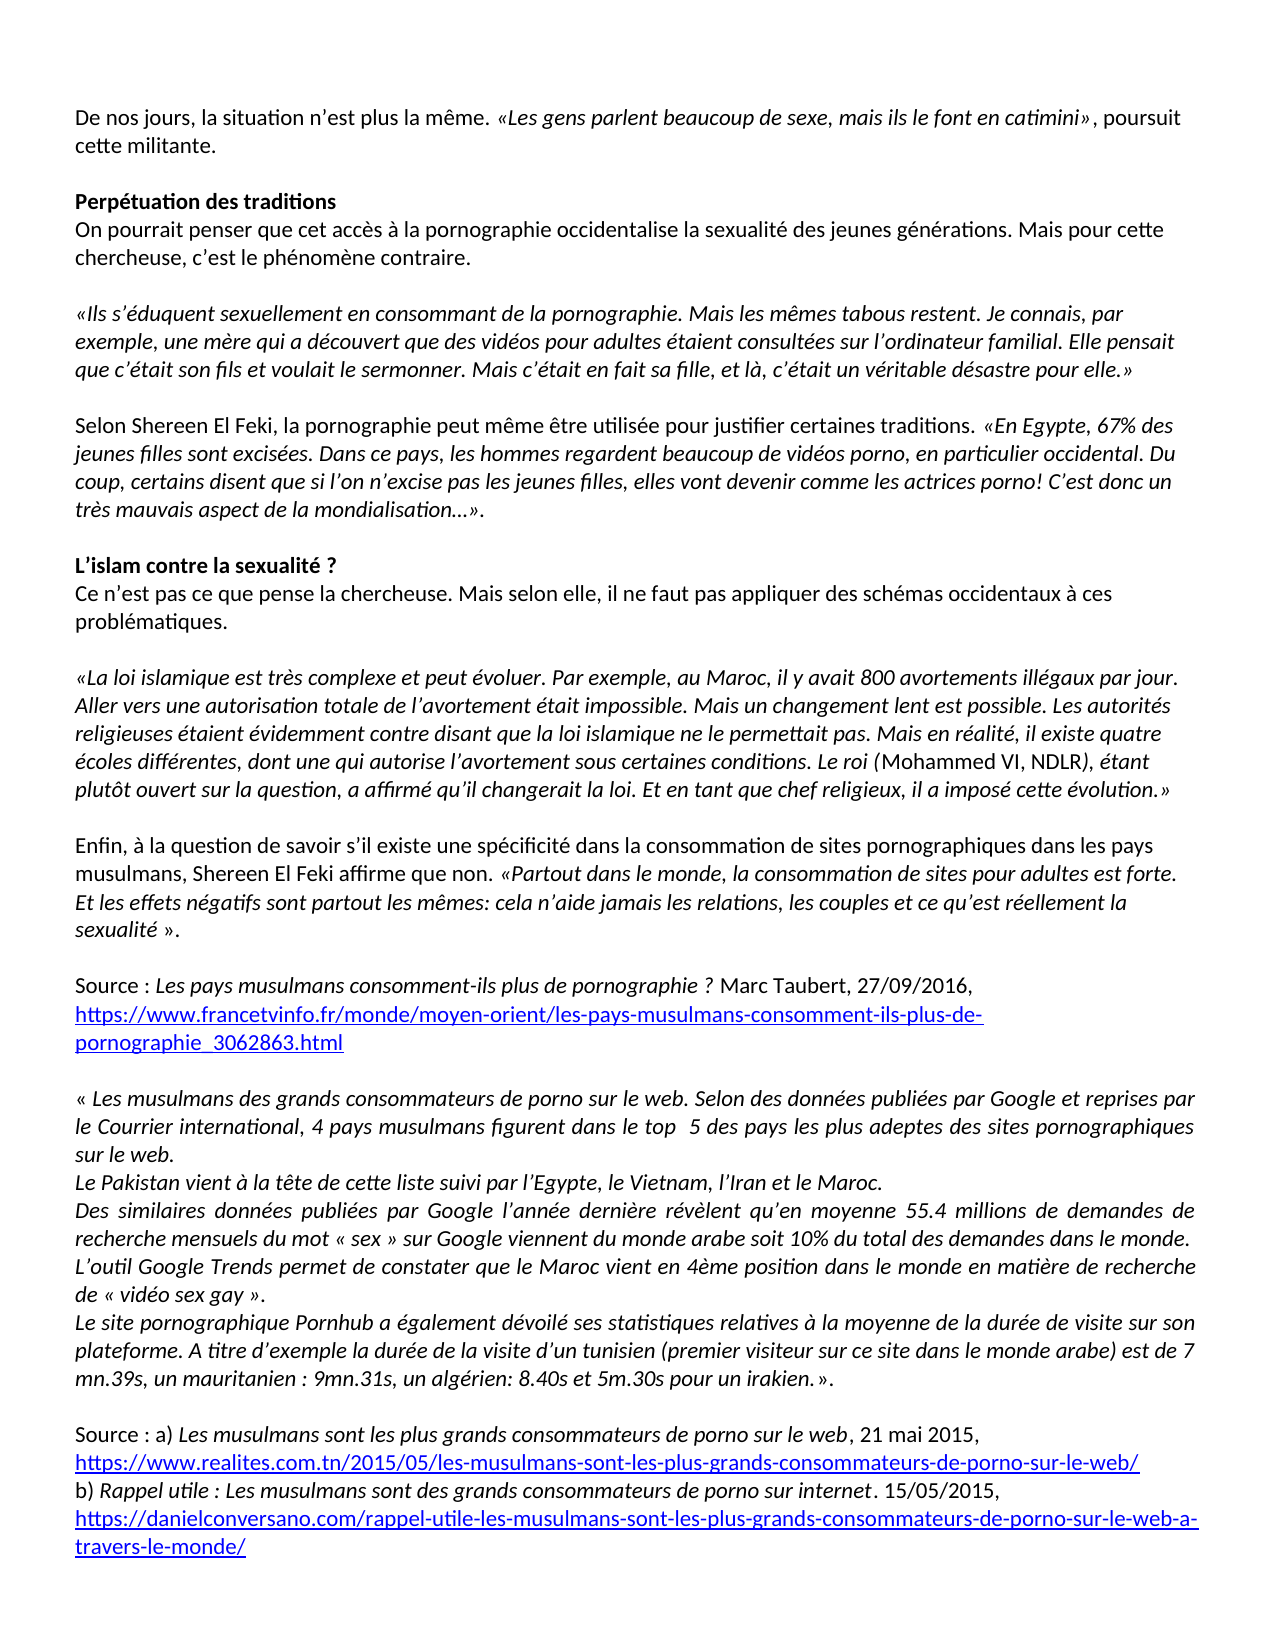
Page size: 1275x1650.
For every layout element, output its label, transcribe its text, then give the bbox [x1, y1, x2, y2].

text Source : a) Les musulmans sont les plus grands consommateurs de porno sur le web, 21 mai 2015, https://www.realites.com.tn/2015/05/les-musulmans-sont-les-plus-grands-consommateurs-de-porno-sur-le-web/ [75, 1420, 1200, 1476]
text Perpétuation des traditions On pourrait penser que cet accès à la pornographie occidentalise la sexualité des jeunes générations. Mais pour cette chercheuse, c’est le phénomène contraire. «Ils s’éduquent sexuellement en consommant de la pornographie. Mais les mêmes tabous restent. Je connais, par exemple, une mère qui a découvert que des vidéos pour adultes étaient consultées sur l’ordinateur familial. Elle pensait que c’était son fils et voulait le sermonner. Mais c’était en fait sa fille, et là, c’était un véritable désastre pour elle.» Selon Shereen El Feki, la pornographie peut même être utilisée pour justifier certaines traditions. «En Egypte, 67% des jeunes filles sont excisées. Dans ce pays, les hommes regardent beaucoup de vidéos porno, en particulier occidental. Du coup, certains disent que si l’on n’excise pas les jeunes filles, elles vont devenir comme les actrices porno! C’est donc un très mauvais aspect de la mondialisation…». [75, 187, 1200, 523]
text b) Rappel utile : Les musulmans sont des grands consommateurs de porno sur internet. 15/05/2015, https://danielconversano.com/rappel-utile-les-musulmans-sont-les-plus-grands-consommateurs-de-porno-sur-le-web-a-travers-le-monde/ [75, 1476, 1200, 1560]
text Des similaires données publiées par Google l’année dernière révèlent qu’en moyenne 55.4 millions de demandes de recherche mensuels du mot « sex » sur Google viennent du monde arabe soit 10% du total des demandes dans le monde. [75, 1196, 1200, 1252]
text L’outil Google Trends permet de constater que le Maroc vient en 4ème position dans le monde en matière de recherche de « vidéo sex gay ». [75, 1252, 1200, 1308]
text Le Pakistan vient à la tête de cette liste suivi par l’Egypte, le Vietnam, l’Iran et le Maroc. [75, 1168, 1200, 1196]
text Source : Les pays musulmans consomment-ils plus de pornographie ? Marc Taubert, 27/09/2016, https://www.francetvinfo.fr/monde/moyen-orient/les-pays-musulmans-consomment-ils-plus-de-pornographie_3062863.html [75, 972, 1200, 1056]
text Le site pornographique Pornhub a également dévoilé ses statistiques relatives à la moyenne de la durée de visite sur son plateforme. A titre d’exemple la durée de la visite d’un tunisien (premier visiteur sur ce site dans le monde arabe) est de 7 mn.39s, un mauritanien : 9mn.31s, un algérien: 8.40s et 5m.30s pour un irakien.». [75, 1308, 1200, 1392]
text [75, 75, 1200, 159]
text L’islam contre la sexualité ? Ce n’est pas ce que pense la chercheuse. Mais selon elle, il ne faut pas appliquer des schémas occidentaux à ces problématiques. «La loi islamique est très complexe et peut évoluer. Par exemple, au Maroc, il y avait 800 avortements illégaux par jour. Aller vers une autorisation totale de l’avortement était impossible. Mais un changement lent est possible. Les autorités religieuses étaient évidemment contre disant que la loi islamique ne le permettait pas. Mais en réalité, il existe quatre écoles différentes, dont une qui autorise l’avortement sous certaines conditions. Le roi (Mohammed VI, NDLR), étant plutôt ouvert sur la question, a affirmé qu’il changerait la loi. Et en tant que chef religieux, il a imposé cette évolution.» Enfin, à la question de savoir s’il existe une spécificité dans la consommation de sites pornographiques dans les pays musulmans, Shereen El Feki affirme que non. «Partout dans le monde, la consommation de sites pour adultes est forte. Et les effets négatifs sont partout les mêmes: cela n’aide jamais les relations, les couples et ce qu’est réellement la sexualité ». [75, 551, 1200, 944]
text « Les musulmans des grands consommateurs de porno sur le web. Selon des données publiées par Google et reprises par le Courrier international, 4 pays musulmans figurent dans le top 5 des pays les plus adeptes des sites pornographiques sur le web. [75, 1084, 1200, 1168]
